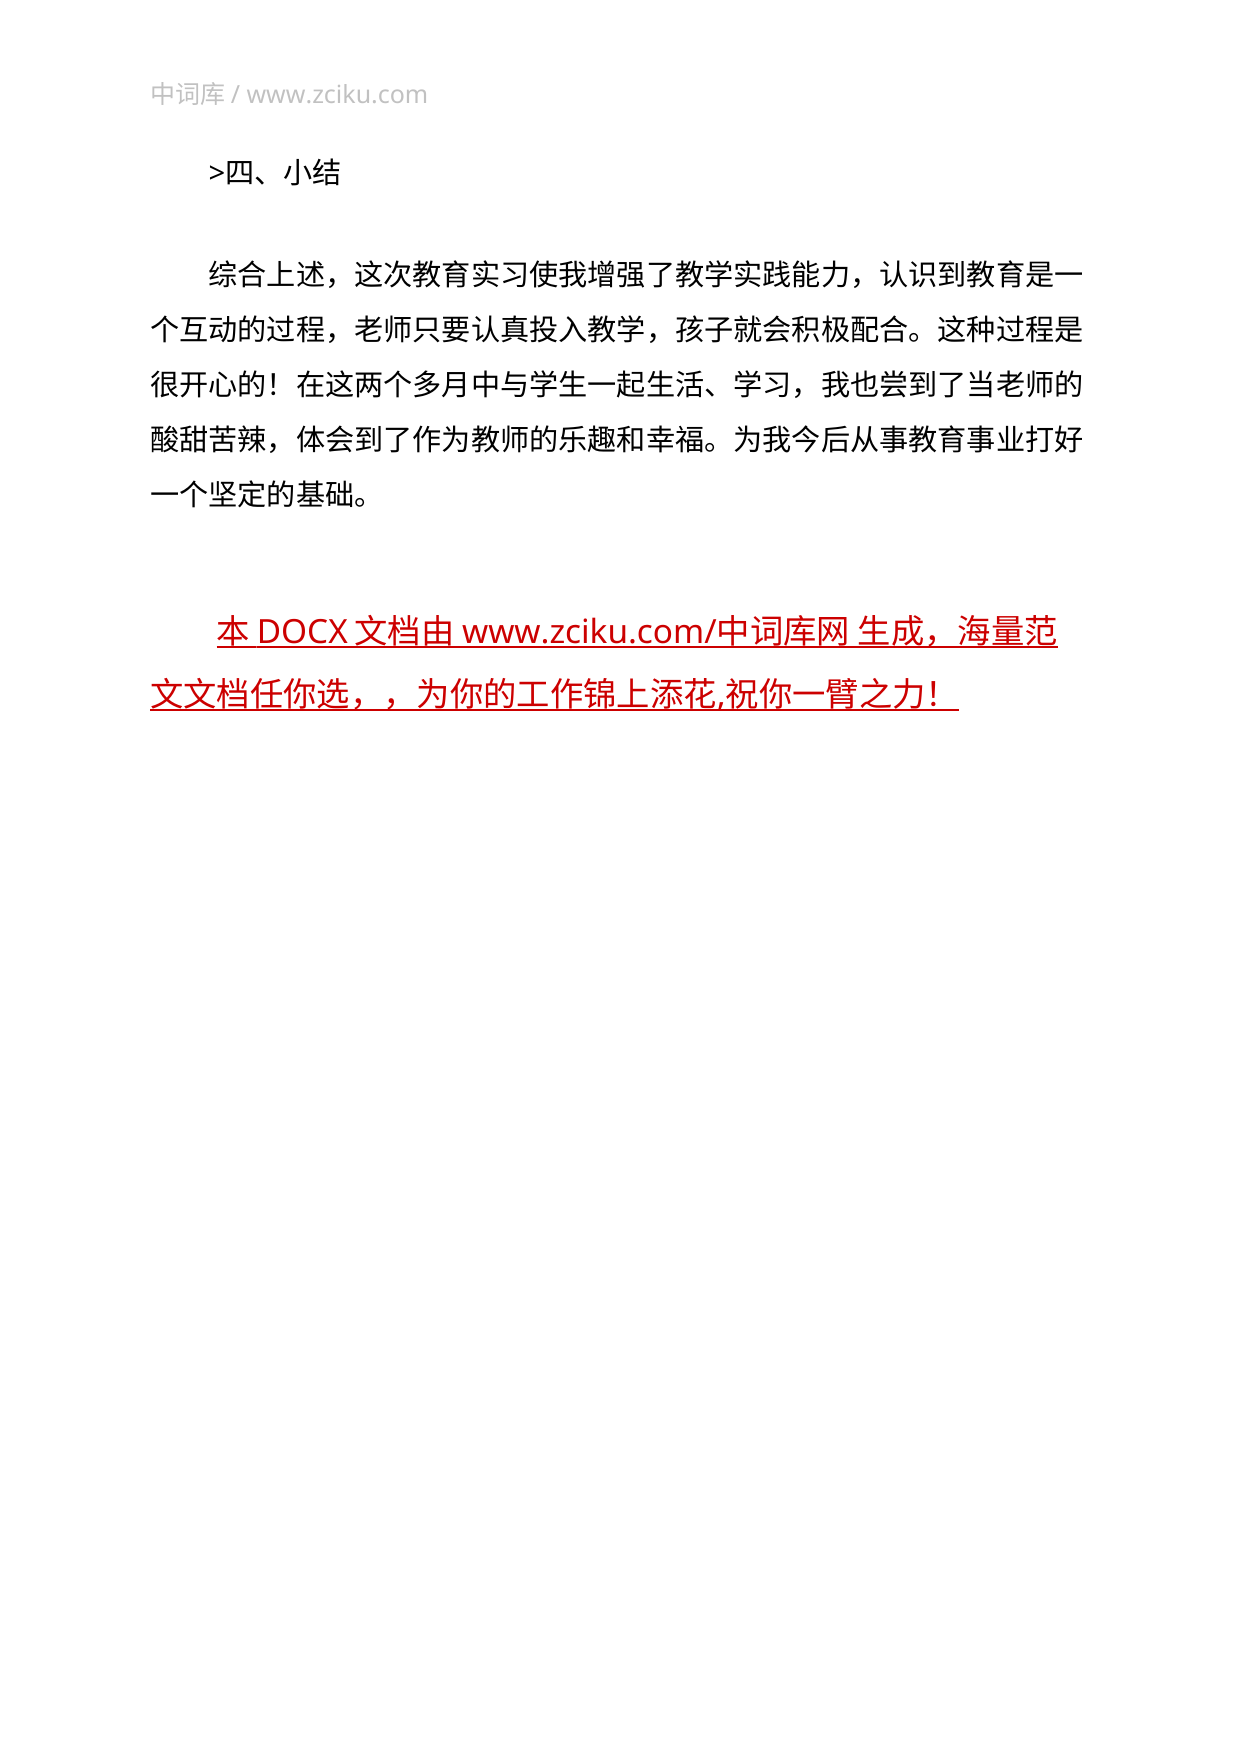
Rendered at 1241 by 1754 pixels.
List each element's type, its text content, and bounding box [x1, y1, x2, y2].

text >四、小结 [150, 150, 1090, 192]
text 本DOCX文档由 www.zciku.com/中词库网 生成，海量范文文档任你选，，为你的工作锦上添花,祝你一臂之力！ [150, 604, 1090, 716]
text 综合上述，这次教育实习使我增强了教学实践能力，认识到教育是一个互动的过程，老师只要认真投入教学，孩子就会积极配合。这种过程是很开心的！在这两个多月中与学生一起生活、学习，我也尝到了当老师的酸甜苦辣，体会到了作为教师的乐趣和幸福。为我今后从事教育事业打好一个坚定的基础。 [150, 252, 1090, 514]
